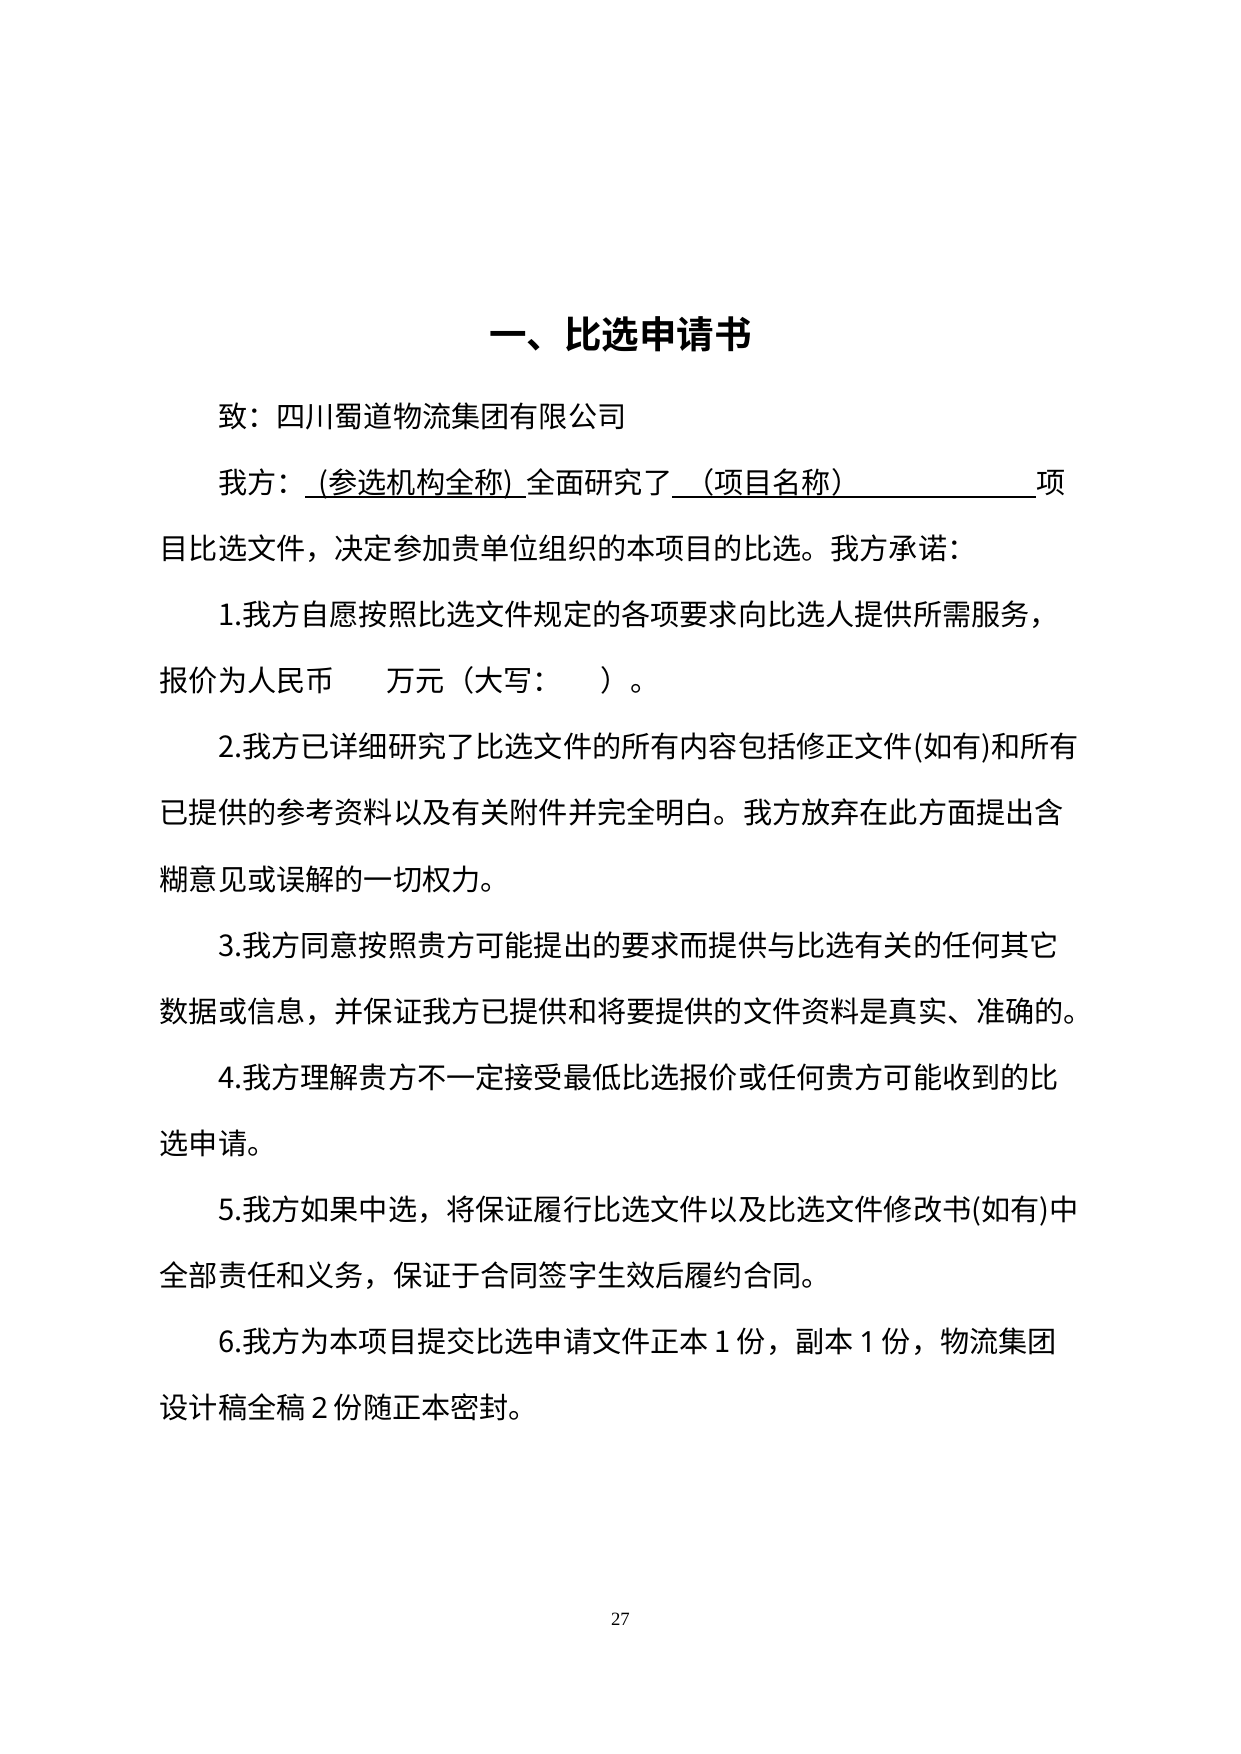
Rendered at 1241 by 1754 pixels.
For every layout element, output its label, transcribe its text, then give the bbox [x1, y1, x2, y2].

text 3.我方同意按照贵方可能提出的要求而提供与比选有关的任何其它数据或信息，并保证我方已提供和将要提供的文件资料是真实、准确的。 [159, 910, 1081, 1042]
text 我方： (参选机构全称) 全面研究了 （项目名称） 项目比选文件，决定参加贵单位组织的本项目的比选。我方承诺： [159, 448, 1081, 580]
text 6.我方为本项目提交比选申请文件正本1份，副本1份，物流集团设计稿全稿2份随正本密封。 [159, 1307, 1081, 1439]
text 一、比选申请书 [159, 299, 1081, 365]
text 致：四川蜀道物流集团有限公司 [159, 382, 1081, 448]
text 5.我方如果中选，将保证履行比选文件以及比选文件修改书(如有)中全部责任和义务，保证于合同签字生效后履约合同。 [159, 1174, 1081, 1307]
text 4.我方理解贵方不一定接受最低比选报价或任何贵方可能收到的比选申请。 [159, 1042, 1081, 1174]
text 1.我方自愿按照比选文件规定的各项要求向比选人提供所需服务，报价为人民币 万元（大写： ）。 [159, 580, 1081, 712]
text 2.我方已详细研究了比选文件的所有内容包括修正文件(如有)和所有已提供的参考资料以及有关附件并完全明白。我方放弃在此方面提出含糊意见或误解的一切权力。 [159, 712, 1081, 910]
